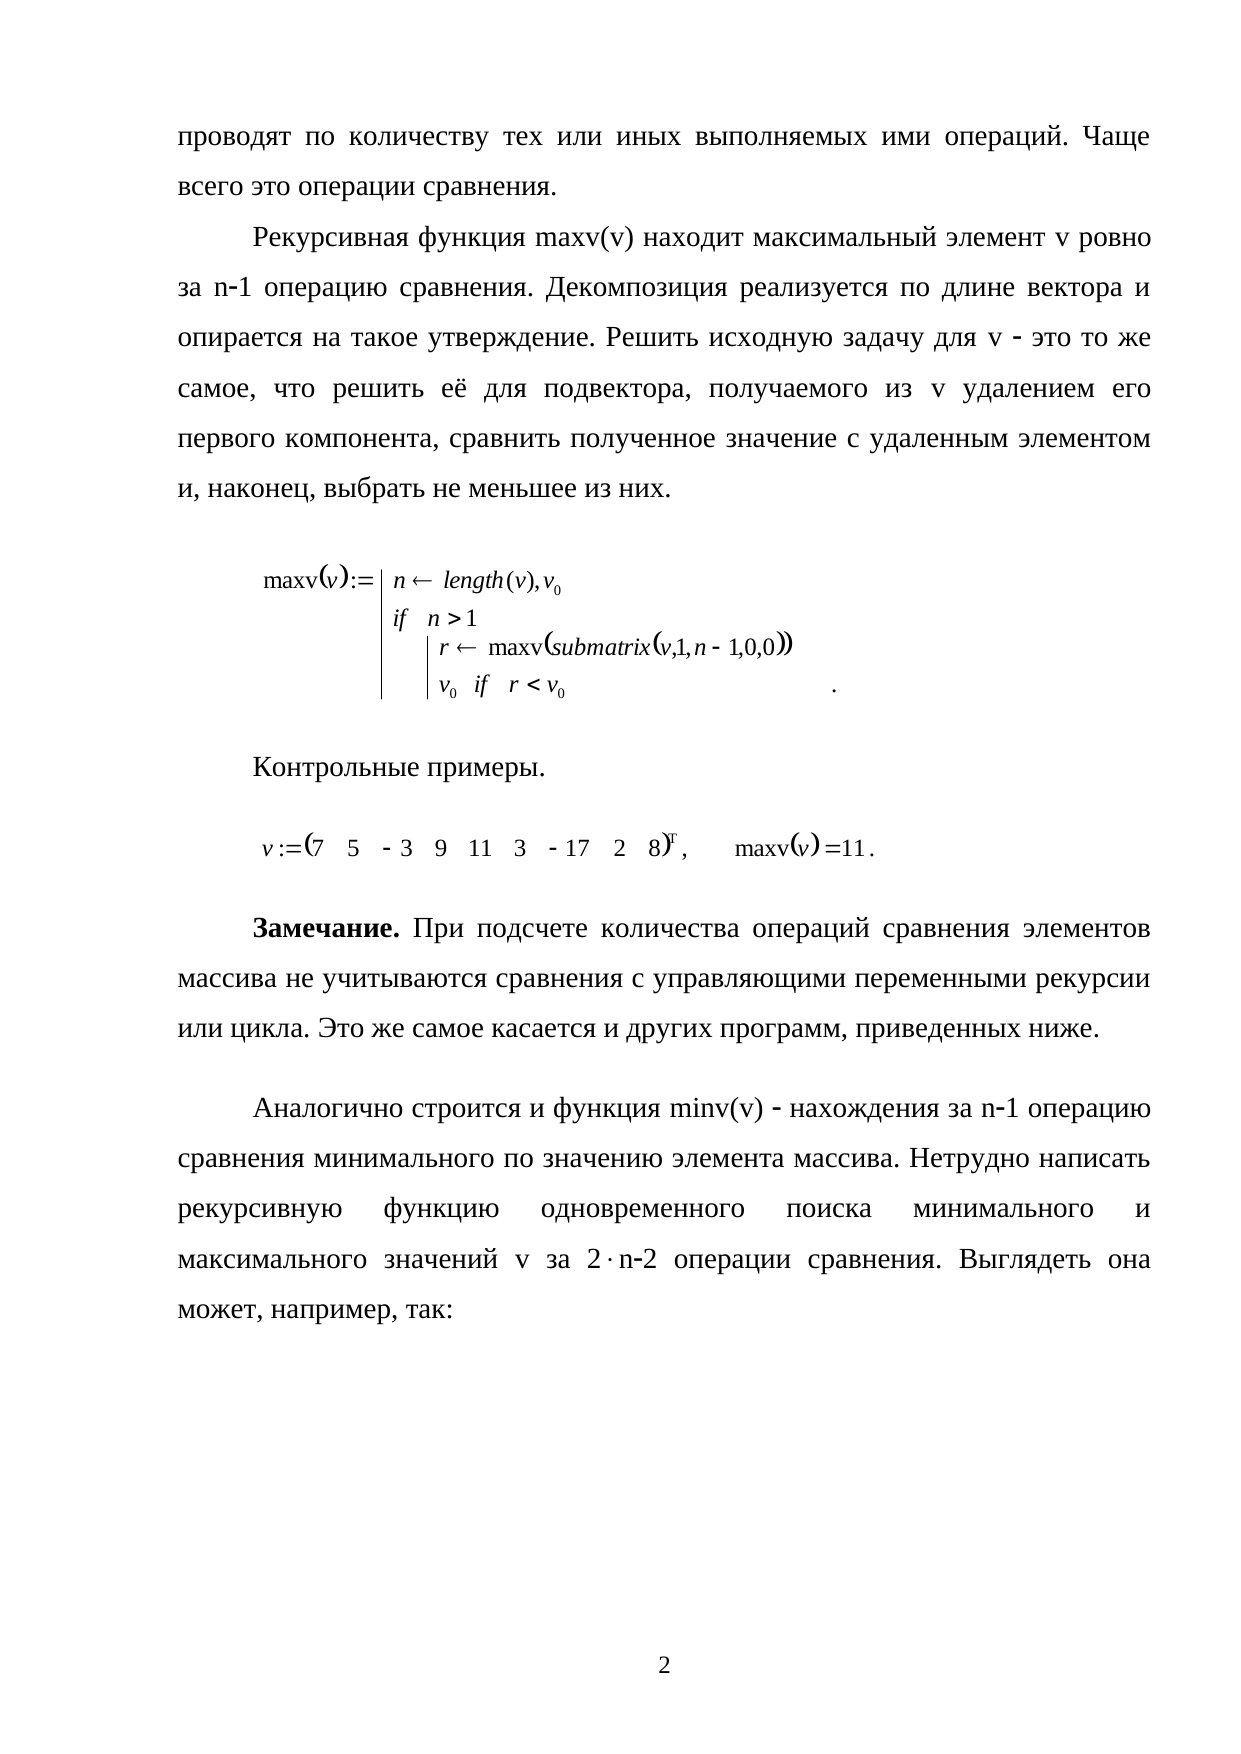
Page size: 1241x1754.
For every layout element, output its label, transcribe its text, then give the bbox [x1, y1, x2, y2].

text Замечание. При подсчете количества операций сравнения элементов массива не учитываются сравнения с управляющими переменными рекурсии или цикла. Это же самое касается и других программ, приведенных ниже. [177, 910, 1152, 1044]
text Аналогично строится и функция minv(v) нахождения за n1 операцию сравнения минимального по значению элемента массива. Нетрудно написать рекурсивную функцию одновременного поиска минимального и максимального значений v за 2n2 операции сравнения. Выглядеть она может, например, так: [177, 1090, 1152, 1325]
text Рекурсивная функция maxv(v) находит максимальный элемент v ровно за n1 операцию сравнения. Декомпозиция реализуется по длине вектора и опирается на такое утверждение. Решить исходную задачу для v это то же самое, что решить её для подвектора, получаемого из v удалением его первого компонента, сравнить полученное значение с удаленным элементом и, наконец, выбрать не меньшее из них. [177, 219, 1152, 504]
text Контрольные примеры. [177, 749, 1152, 782]
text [177, 118, 1152, 202]
